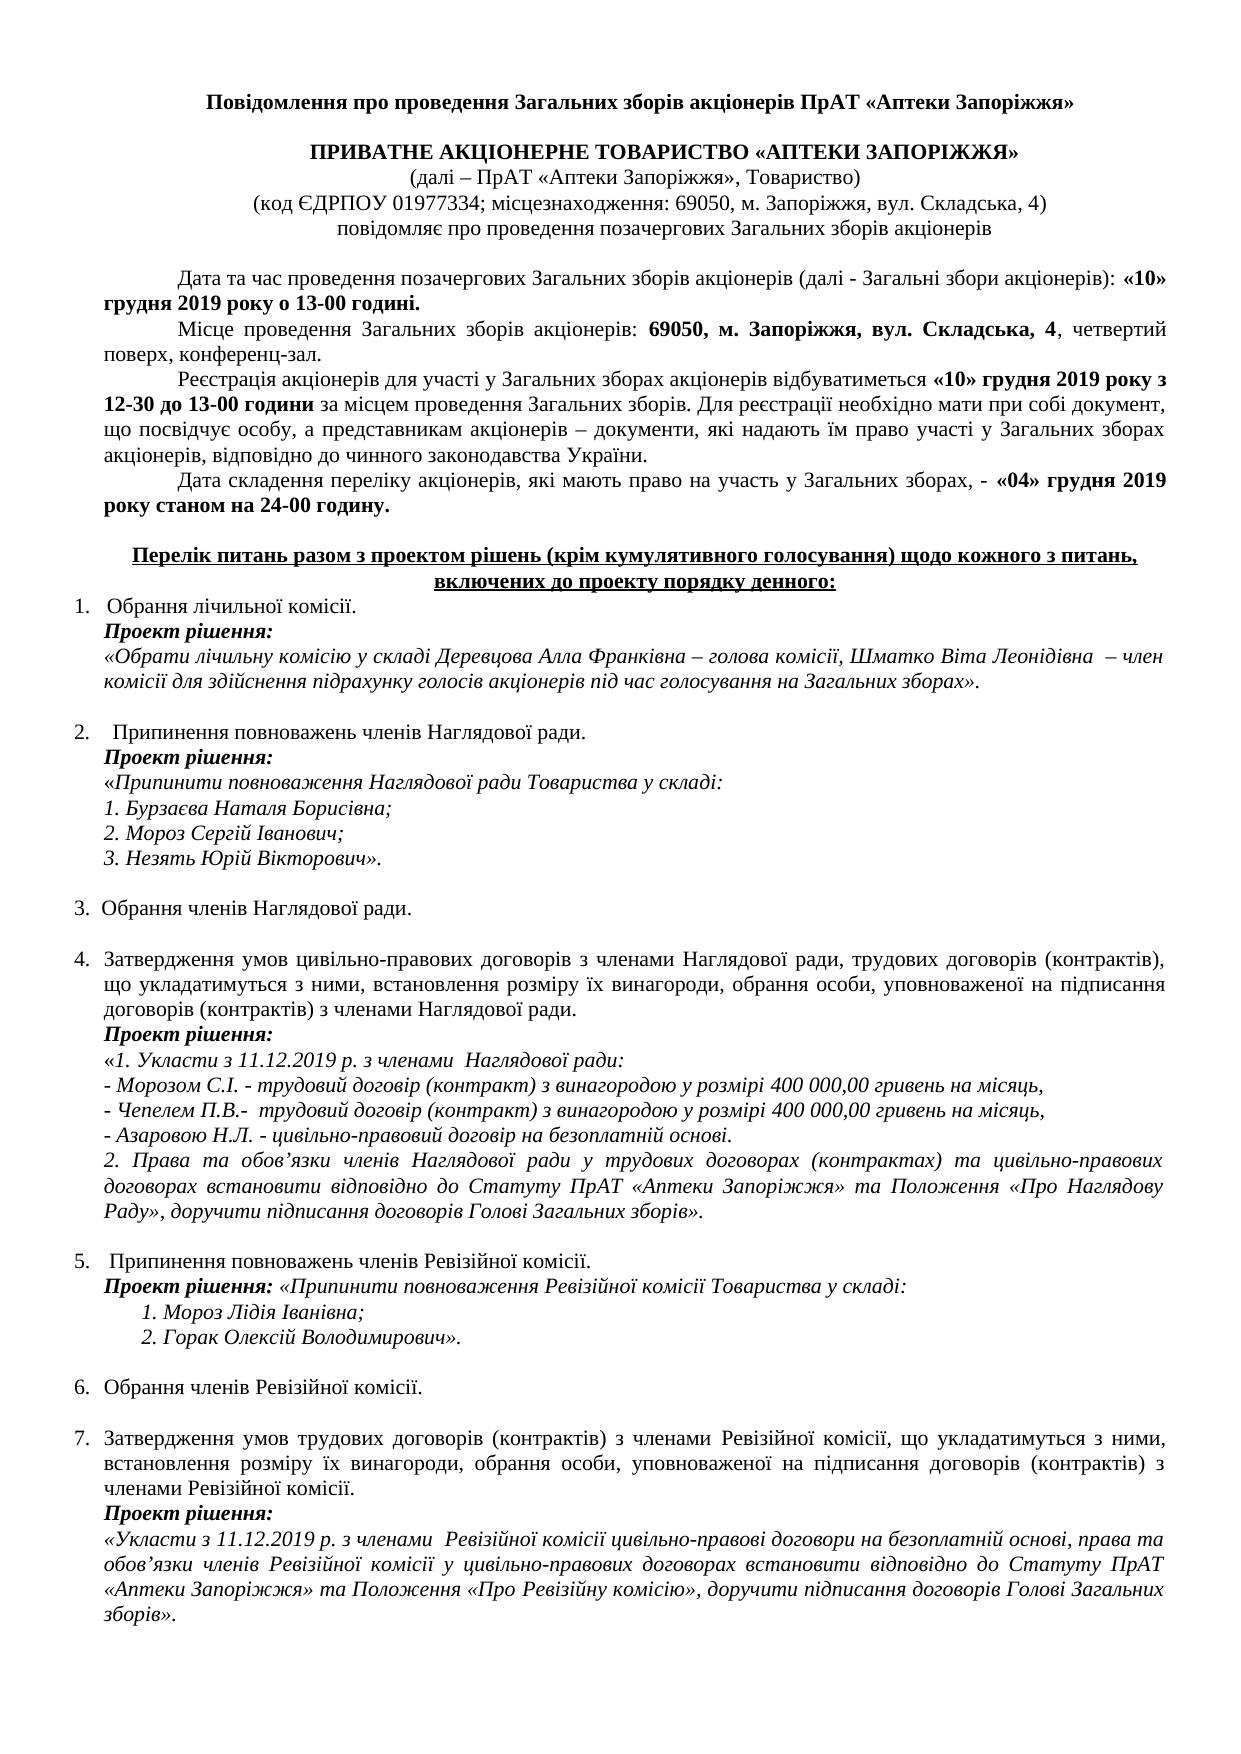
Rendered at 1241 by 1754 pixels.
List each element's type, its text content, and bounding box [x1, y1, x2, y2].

list Затвердження умов цивільно-правових договорів з членами Наглядової ради, трудових договорів (контрактів), що укладатимуться з ними, встановлення розміру їх винагороди, обрання особи, уповноваженої на підписання договорів (контрактів) з членами Наглядової ради. [74, 946, 1167, 1021]
text Повідомлення про проведення Загальних зборів акціонерів ПрАТ «Аптеки Запоріжжя» [103, 89, 1167, 114]
text - Чепелем П.В.- трудовий договір (контракт) з винагородою у розмірі 400 000,00 гривень на місяць, [103, 1097, 1167, 1122]
text 1. Бурзаєва Наталя Борисівна; [103, 794, 1167, 820]
text 3. Обрання членів Наглядової ради. [74, 895, 1167, 921]
text «Припинити повноваження Наглядової ради Товариства у складі: [103, 769, 1167, 794]
text Проект рішення: [103, 1021, 1167, 1047]
text 2. Мороз Сергій Іванович; [103, 820, 1167, 845]
text Проект рішення: [103, 618, 1167, 643]
text Проект рішення: «Припинити повноваження Ревізійної комісії Товариства у складі: [103, 1273, 1167, 1299]
subtitle (код ЄДРПОУ 01977334; місцезнаходження: 69050, м. Запоріжжя, вул. Складська, 4) [103, 189, 1167, 215]
subtitle Дата та час проведення позачергових Загальних зборів акціонерів (далі - Загальні збори акціонерів): «10» грудня 2019 року о 13-00 годині. [103, 265, 1167, 316]
text Дата складення переліку акціонерів, які мають право на участь у Загальних зборах, - «04» грудня 2019 року станом на 24-00 годину. [103, 467, 1167, 517]
text 3. Незять Юрій Вікторович». [103, 845, 1167, 870]
text «Укласти з 11.12.2019 р. з членами Ревізійної комісії цивільно-правові договори на безоплатній основі, права та обов’язки членів Ревізійної комісії у цивільно-правових договорах встановити відповідно до Статуту ПрАТ «Аптеки Запоріжжя» та Положення «Про Ревізійну комісію», доручити підписання договорів Голові Загальних зборів». [103, 1526, 1167, 1626]
text 2. Припинення повноважень членів Наглядової ради. [74, 719, 1167, 744]
text 2. Горак Олексій Володимирович». [141, 1324, 1167, 1349]
text Реєстрація акціонерів для участі у Загальних зборах акціонерів відбуватиметься «10» грудня 2019 року з 12-30 до 13-00 години за місцем проведення Загальних зборів. Для реєстрації необхідно мати при собі документ, що посвідчує особу, а представникам акціонерів – документи, які надають їм право участі у Загальних зборах акціонерів, відповідно до чинного законодавства України. [103, 366, 1167, 467]
text 1. Обрання лічильної комісії. [74, 593, 1167, 618]
text - Азаровою Н.Л. - цивільно-правовий договір на безоплатній основі. [103, 1122, 1167, 1147]
text - Морозом С.І. - трудовий договір (контракт) з винагородою у розмірі 400 000,00 гривень на місяць, [103, 1072, 1167, 1097]
list Обрання членів Ревізійної комісії. [74, 1374, 1167, 1399]
text 2. Права та обов’язки членів Наглядової ради у трудових договорах (контрактах) та цивільно-правових договорах встановити відповідно до Статуту ПрАТ «Аптеки Запоріжжя» та Положення «Про Наглядову Раду», доручити підписання договорів Голові Загальних зборів». [103, 1147, 1167, 1223]
list Затвердження умов трудових договорів (контрактів) з членами Ревізійної комісії, що укладатимуться з ними, встановлення розміру їх винагороди, обрання особи, уповноваженої на підписання договорів (контрактів) з членами Ревізійної комісії. [74, 1425, 1167, 1500]
text Місце проведення Загальних зборів акціонерів: 69050, м. Запоріжжя, вул. Складська, 4, четвертий поверх, конференц-зал. [103, 316, 1167, 366]
text 1. Мороз Лідія Іванівна; [141, 1299, 1167, 1324]
text «1. Укласти з 11.12.2019 р. з членами Наглядової ради: [103, 1047, 1167, 1072]
text ПРИВАТНЕ АКЦІОНЕРНЕ ТОВАРИСТВО «АПТЕКИ ЗАПОРІЖЖЯ» [103, 139, 1167, 164]
text Проект рішення: [103, 744, 1167, 769]
text Перелік питань разом з проектом рішень (крім кумулятивного голосування) щодо кожного з питань, включених до проекту порядку денного: [103, 542, 1167, 593]
text повідомляє про проведення позачергових Загальних зборів акціонерів [103, 215, 1167, 240]
text «Обрати лічильну комісію у складі Деревцова Алла Франківна – голова комісії, Шматко Віта Леонідівна – член комісії для здійснення підрахунку голосів акціонерів під час голосування на Загальних зборах». [103, 643, 1167, 694]
text Проект рішення: [103, 1500, 1167, 1526]
list Припинення повноважень членів Ревізійної комісії. [74, 1248, 1167, 1273]
text (далі – ПрАТ «Аптеки Запоріжжя», Товариство) [103, 164, 1167, 189]
